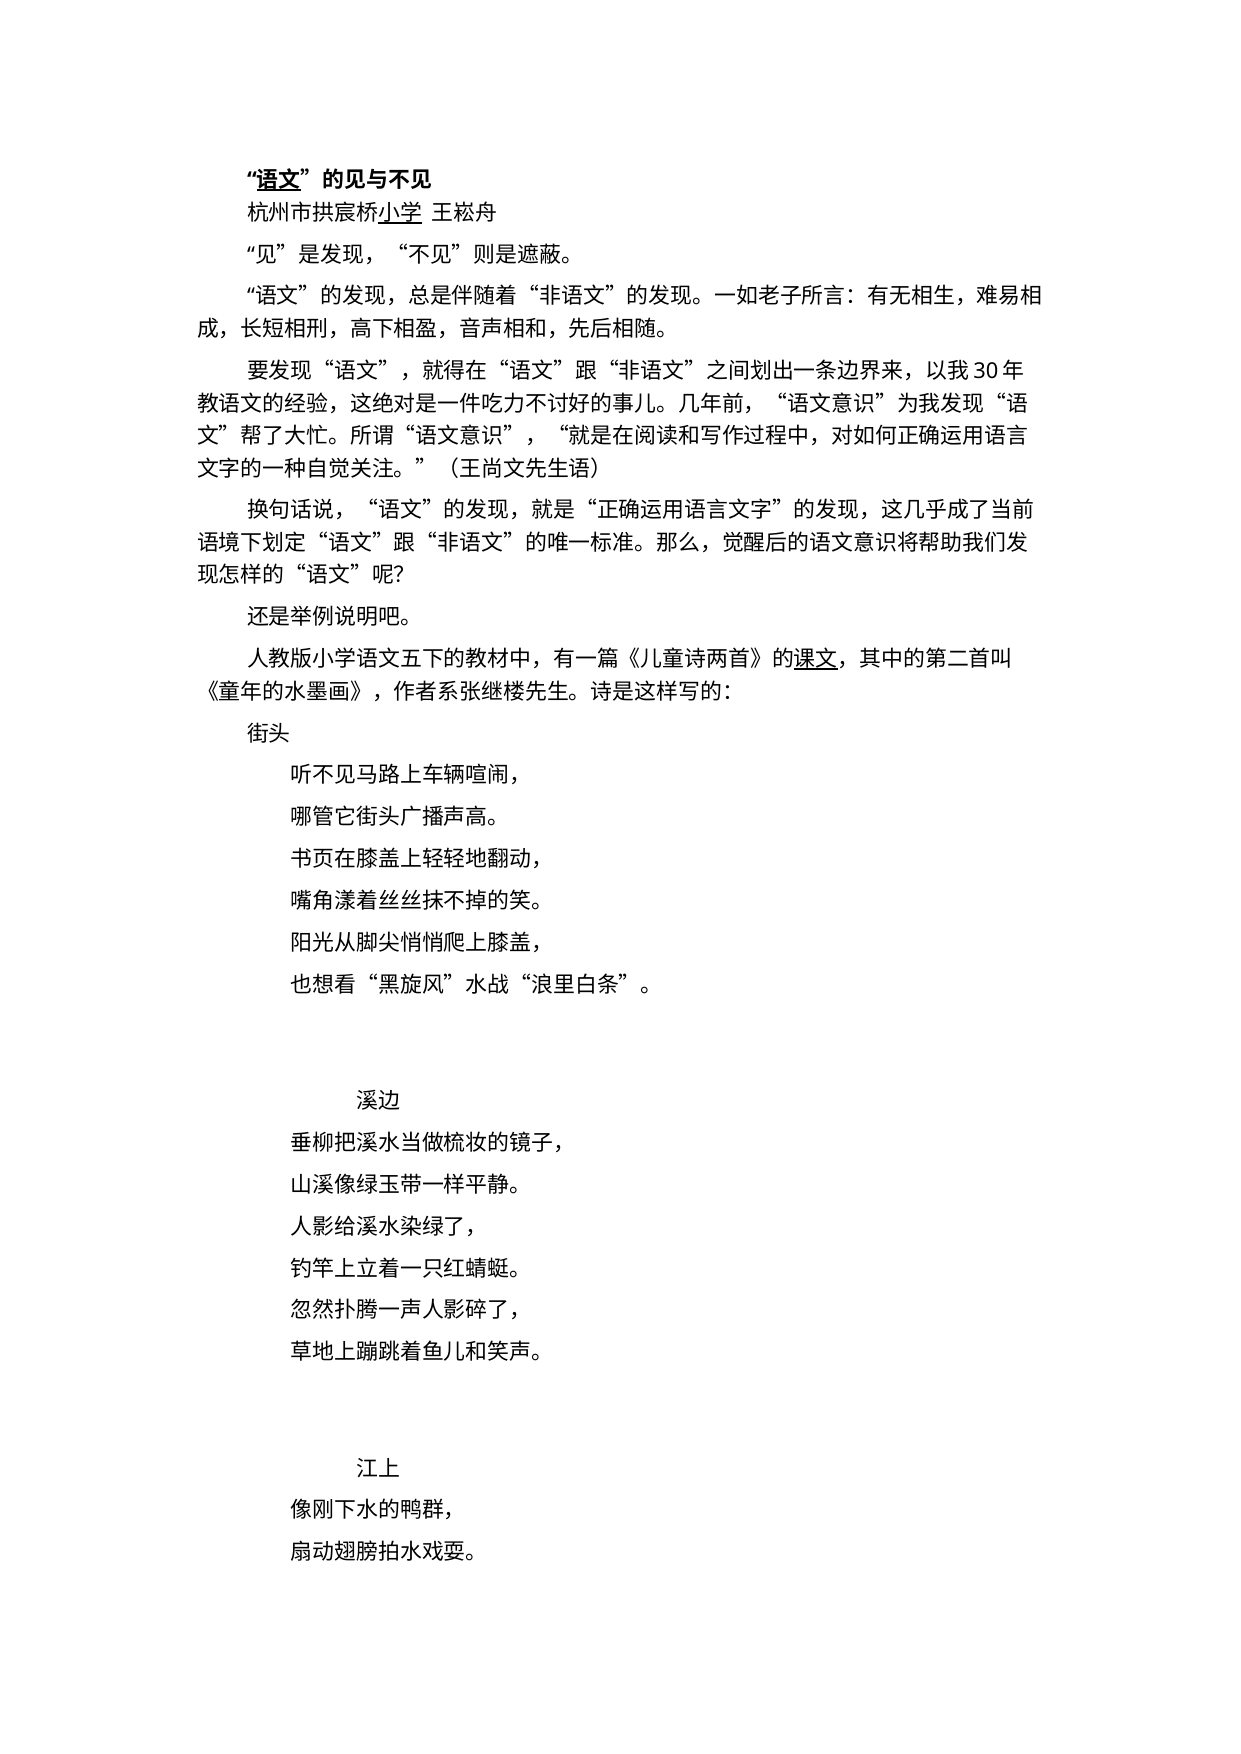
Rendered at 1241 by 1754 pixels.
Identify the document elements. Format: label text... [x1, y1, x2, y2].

text 江上 [197, 1450, 1043, 1483]
text 还是举例说明吧。 [197, 599, 1043, 631]
text 钓竿上立着一只红蜻蜓。 [197, 1250, 1043, 1283]
text 溪边 [197, 1083, 1043, 1115]
text 山溪像绿玉带一样平静。 [197, 1166, 1043, 1199]
text 街头 [197, 715, 1043, 748]
text 人影给溪水染绿了， [197, 1208, 1043, 1241]
text “见”是发现，“不见”则是遮蔽。 [197, 236, 1043, 269]
text “语文”的见与不见 [197, 162, 1043, 194]
text 像刚下水的鸭群， [197, 1492, 1043, 1524]
text 忽然扑腾一声人影碎了， [197, 1292, 1043, 1324]
text 书页在膝盖上轻轻地翻动， [197, 841, 1043, 873]
text 听不见马路上车辆喧闹， [197, 757, 1043, 789]
text 换句话说，“语文”的发现，就是“正确运用语言文字”的发现，这几乎成了当前语境下划定“语文”跟“非语文”的唯一标准。那么，觉醒后的语文意识将帮助我们发现怎样的“语文”呢？ [197, 492, 1043, 589]
text 扇动翅膀拍水戏耍。 [197, 1534, 1043, 1566]
text 哪管它街头广播声高。 [197, 799, 1043, 831]
text 要发现“语文”，就得在“语文”跟“非语文”之间划出一条边界来，以我30年教语文的经验，这绝对是一件吃力不讨好的事儿。几年前，“语文意识”为我发现“语文”帮了大忙。所谓“语文意识”，“就是在阅读和写作过程中，对如何正确运用语言文字的一种自觉关注。”（王尚文先生语） [197, 353, 1043, 483]
text 杭州市拱宸桥小学 王崧舟 [197, 194, 1043, 227]
text 垂柳把溪水当做梳妆的镜子， [197, 1124, 1043, 1157]
text 人教版小学语文五下的教材中，有一篇《儿童诗两首》的课文，其中的第二首叫《童年的水墨画》，作者系张继楼先生。诗是这样写的： [197, 641, 1043, 706]
text 草地上蹦跳着鱼儿和笑声。 [197, 1334, 1043, 1366]
text 也想看“黑旋风”水战“浪里白条”。 [197, 966, 1043, 999]
text 嘴角漾着丝丝抹不掉的笑。 [197, 883, 1043, 915]
text 阳光从脚尖悄悄爬上膝盖， [197, 924, 1043, 957]
text “语文”的发现，总是伴随着“非语文”的发现。一如老子所言：有无相生，难易相成，长短相刑，高下相盈，音声相和，先后相随。 [197, 278, 1043, 343]
